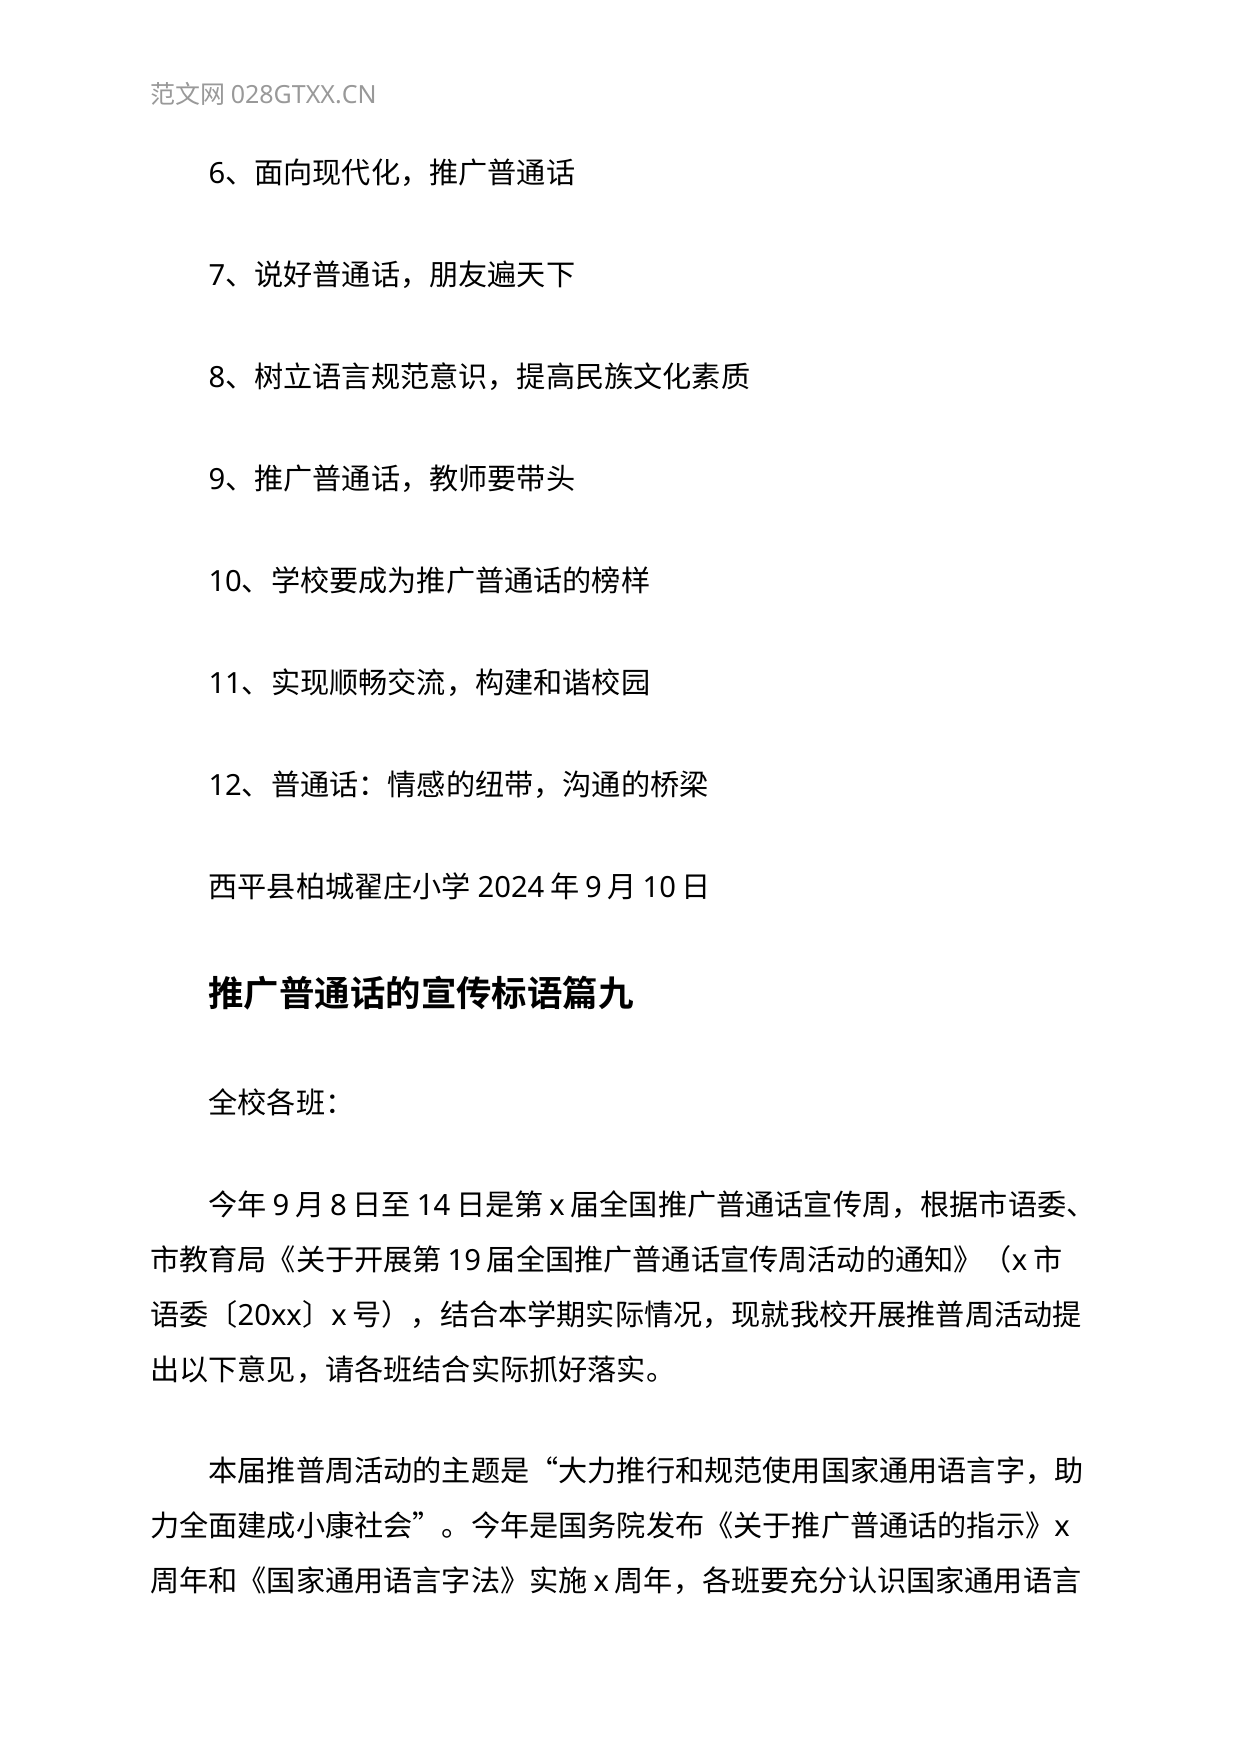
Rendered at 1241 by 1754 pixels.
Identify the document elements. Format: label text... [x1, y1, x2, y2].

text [150, 1448, 1090, 1600]
text 6、面向现代化，推广普通话 [150, 150, 1090, 192]
text 12、普通话：情感的纽带，沟通的桥梁 [150, 762, 1090, 804]
text 全校各班： [150, 1079, 1090, 1122]
text 7、说好普通话，朋友遍天下 [150, 252, 1090, 294]
text 推广普通话的宣传标语篇九 [150, 966, 1090, 1017]
text 今年9月8日至14日是第x届全国推广普通话宣传周，根据市语委、市教育局《关于开展第19届全国推广普通话宣传周活动的通知》（x市语委〔20xx〕x号），结合本学期实际情况，现就我校开展推普周活动提出以下意见，请各班结合实际抓好落实。 [150, 1181, 1090, 1388]
text 9、推广普通话，教师要带头 [150, 456, 1090, 498]
text 10、学校要成为推广普通话的榜样 [150, 558, 1090, 600]
text 西平县柏城翟庄小学 2024年9月10日 [150, 864, 1090, 906]
text 11、实现顺畅交流，构建和谐校园 [150, 660, 1090, 702]
text 8、树立语言规范意识，提高民族文化素质 [150, 354, 1090, 396]
